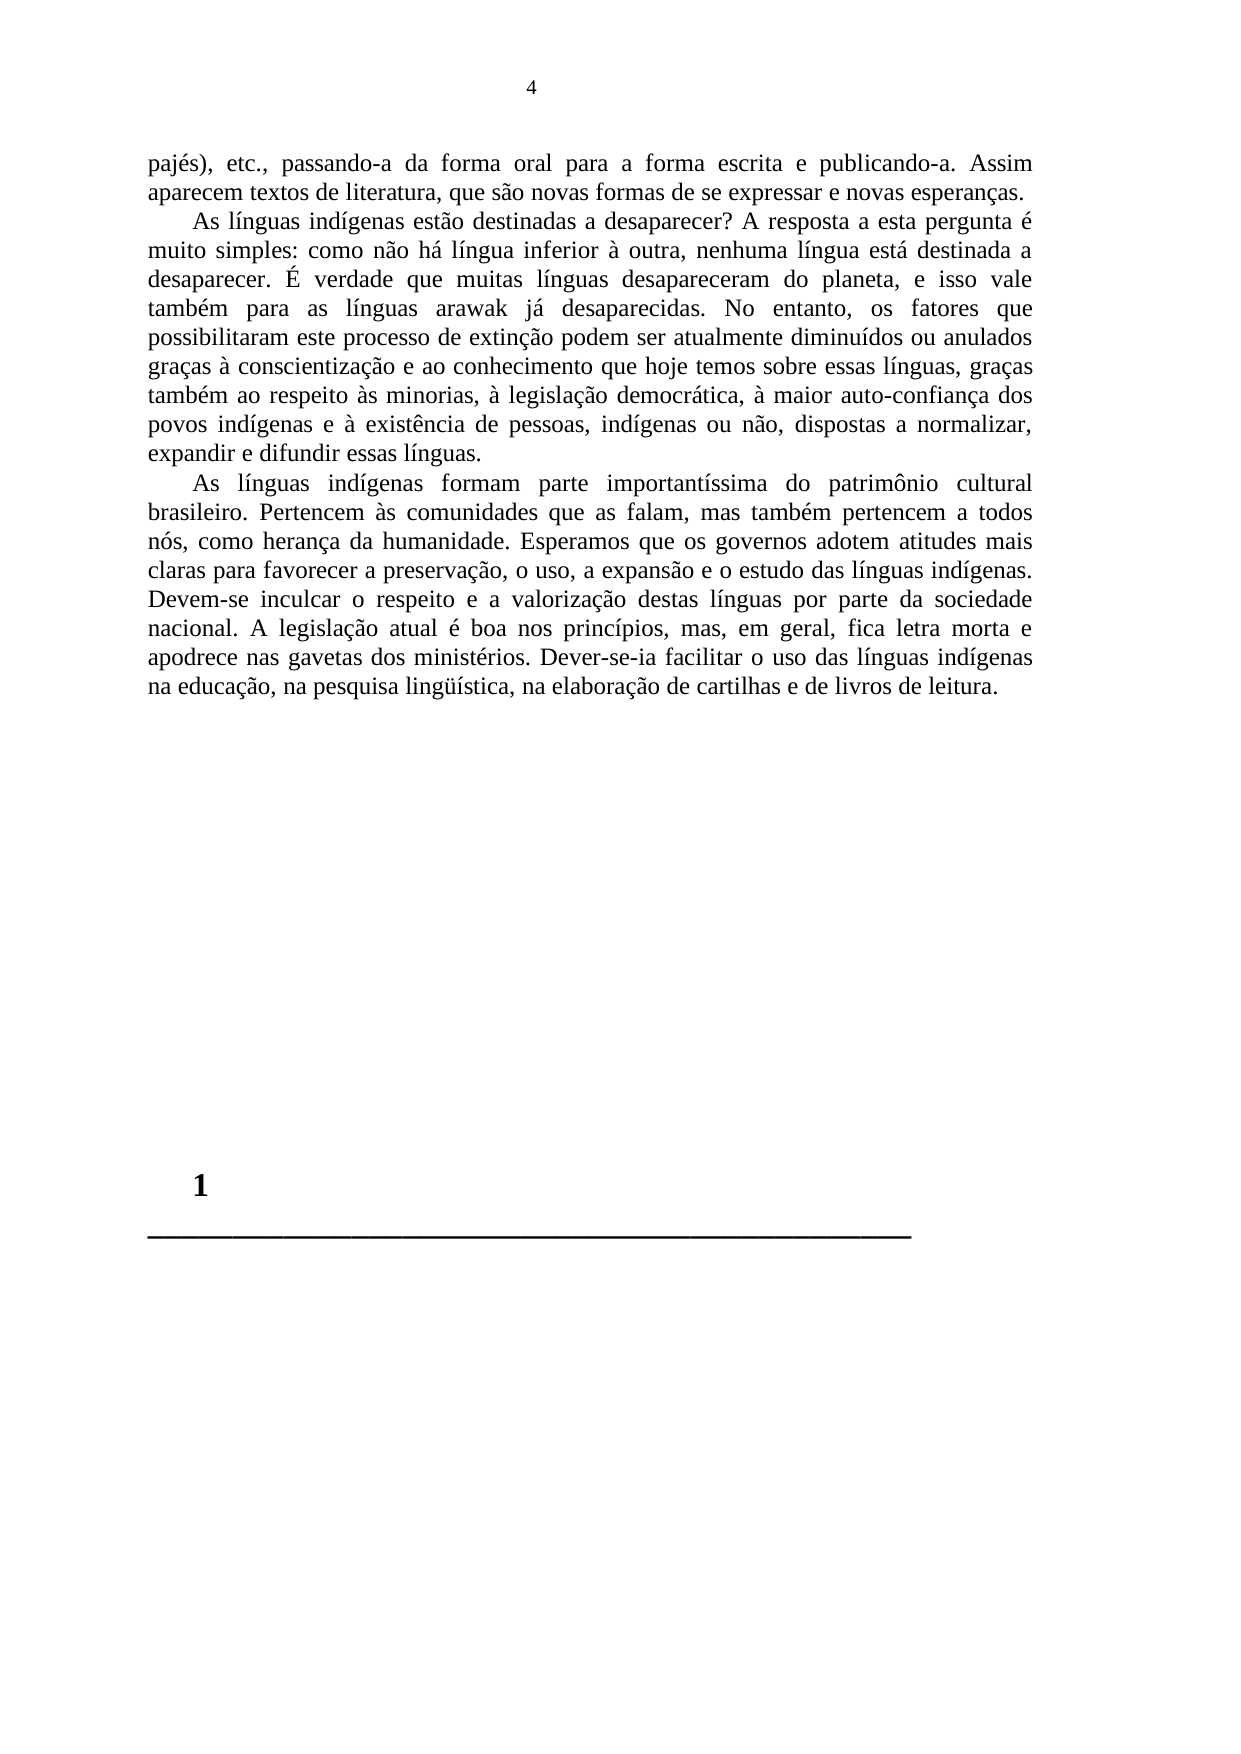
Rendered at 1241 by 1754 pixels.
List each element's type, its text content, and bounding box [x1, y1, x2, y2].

text _____________________________________________ [148, 1203, 1033, 1242]
text As línguas indígenas estão destinadas a desaparecer? A resposta a esta pergunta é muito simples: como não há língua inferior à outra, nenhuma língua está destinada a desaparecer. É verdade que muitas línguas desapareceram do planeta, e isso vale também para as línguas arawak já desaparecidas. No entanto, os fatores que possibilitaram este processo de extinção podem ser atualmente diminuídos ou anulados graças à conscientização e ao conhecimento que hoje temos sobre essas línguas, graças também ao respeito às minorias, à legislação democrática, à maior auto-confiança dos povos indígenas e à existência de pessoas, indígenas ou não, dispostas a normalizar, expandir e difundir essas línguas. [148, 206, 1033, 467]
text As línguas indígenas formam parte importantíssima do patrimônio cultural brasileiro. Pertencem às comunidades que as falam, mas também pertencem a todos nós, como herança da humanidade. Esperamos que os governos adotem atitudes mais claras para favorecer a preservação, o uso, a expansão e o estudo das línguas indígenas. Devem-se inculcar o respeito e a valorização destas línguas por parte da sociedade nacional. A legislação atual é boa nos princípios, mas, em geral, fica letra morta e apodrece nas gavetas dos ministérios. Dever-se-ia facilitar o uso das línguas indígenas na educação, na pesquisa lingüística, na elaboração de cartilhas e de livros de leitura. [148, 467, 1033, 700]
text 1 [148, 1165, 1033, 1203]
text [148, 148, 1033, 206]
